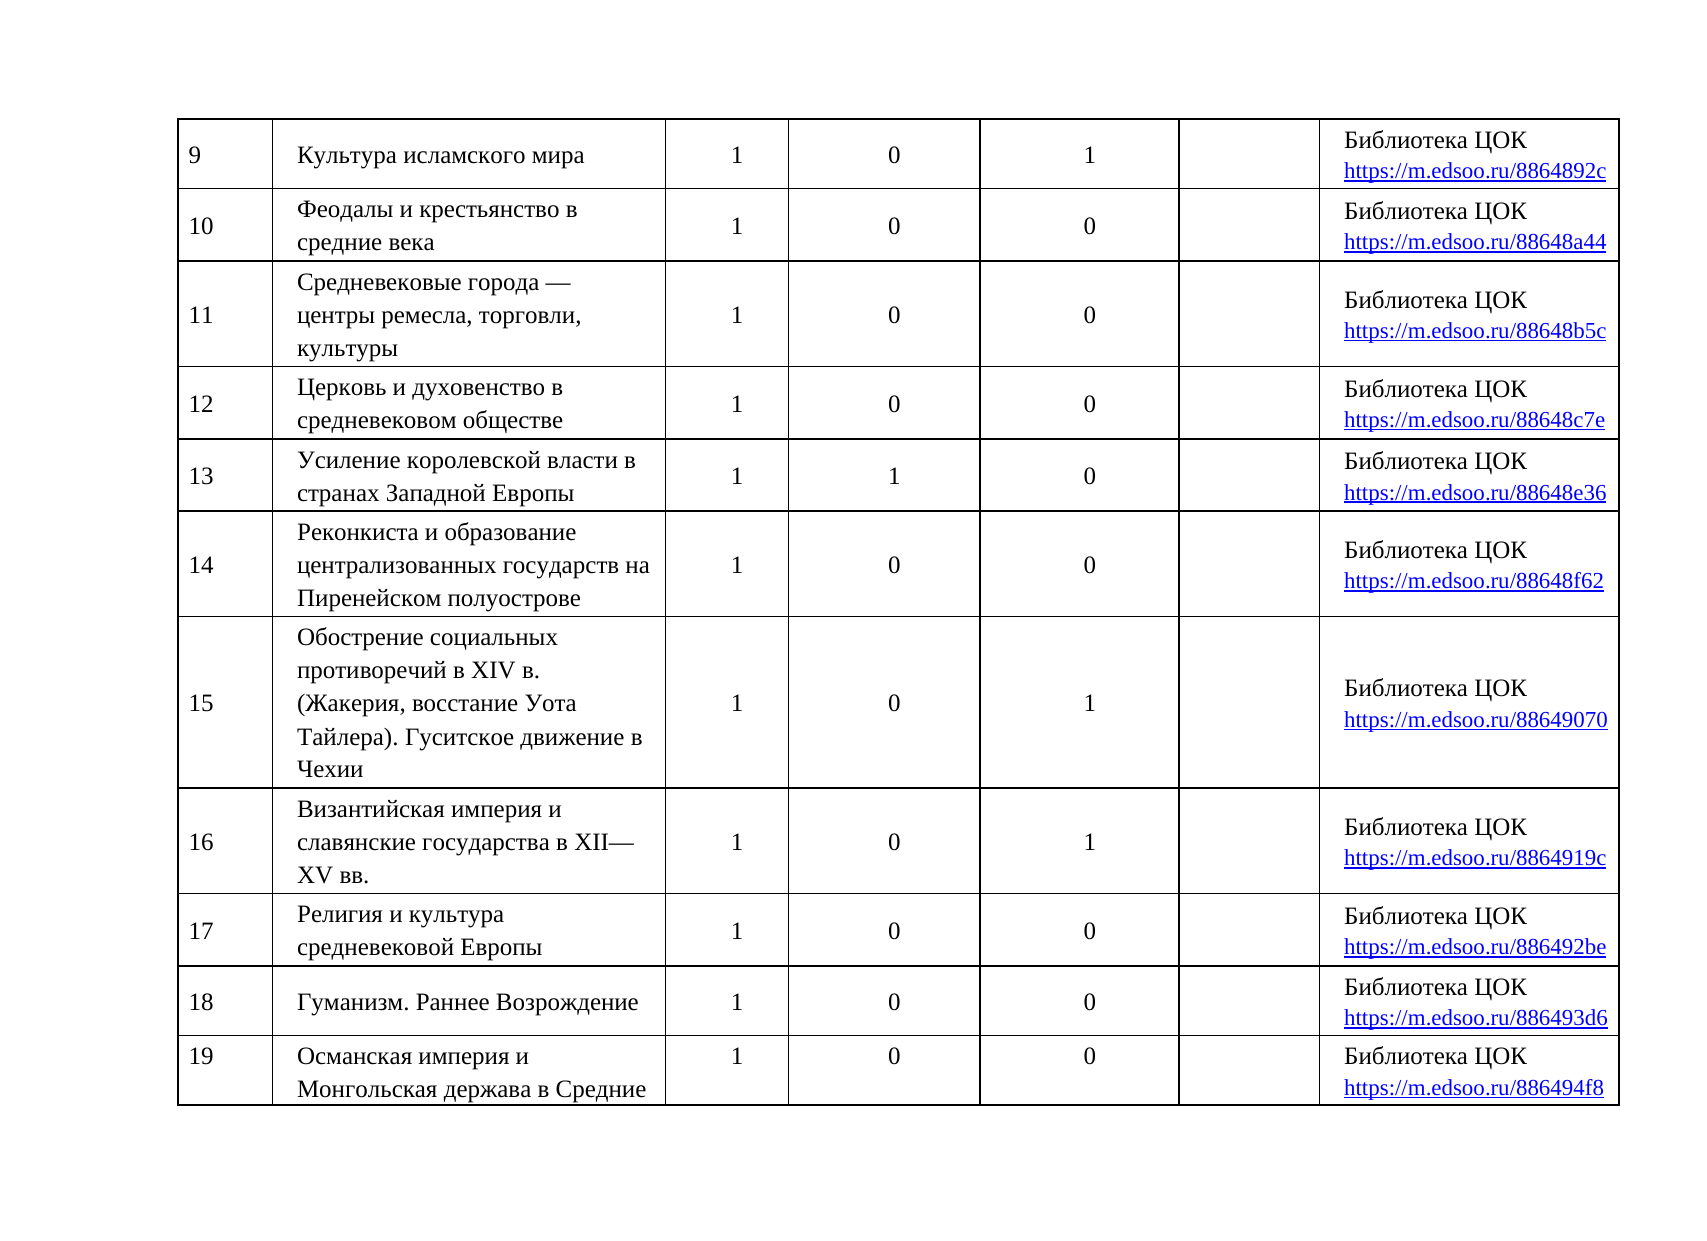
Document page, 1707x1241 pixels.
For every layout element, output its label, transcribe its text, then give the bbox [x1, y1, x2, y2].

table_cell 10 [179, 189, 272, 260]
table_cell 1 [666, 1036, 788, 1104]
table_cell Обострение социальных противоречий в ХIV в. (Жакерия, восстание Уота Тайлера). Гуситское движение в Чехии [273, 617, 665, 787]
table_cell 1 [666, 189, 788, 260]
table_cell 0 [789, 617, 979, 787]
table_cell 0 [789, 120, 979, 188]
table_cell Церковь и духовенство в средневековом обществе [273, 367, 665, 438]
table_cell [273, 1036, 665, 1104]
table_cell 1 [981, 120, 1178, 188]
table_cell 11 [179, 262, 272, 366]
table_cell [1180, 617, 1319, 787]
table_cell 0 [789, 789, 979, 893]
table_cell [1320, 1036, 1618, 1104]
table_cell 1 [666, 262, 788, 366]
table_cell Библиотека ЦОК https://m.edsoo.ru/8864892c [1320, 120, 1618, 188]
table_cell 9 [179, 120, 272, 188]
table_cell 1 [666, 967, 788, 1034]
table_cell 1 [789, 440, 979, 510]
table_cell 1 [981, 789, 1178, 893]
table_cell 0 [789, 512, 979, 616]
table_cell Библиотека ЦОК https://m.edsoo.ru/88649070 [1320, 617, 1618, 787]
table_cell 0 [981, 512, 1178, 616]
table_cell [1180, 120, 1319, 188]
table_cell [1180, 894, 1319, 965]
table_cell 18 [179, 967, 272, 1034]
table_cell 16 [179, 789, 272, 893]
table_cell 0 [981, 367, 1178, 438]
table_cell Религия и культура средневековой Европы [273, 894, 665, 965]
table_cell 14 [179, 512, 272, 616]
table_cell 0 [981, 894, 1178, 965]
table_cell Усиление королевской власти в странах Западной Европы [273, 440, 665, 510]
table_cell [1180, 367, 1319, 438]
table_cell 0 [981, 189, 1178, 260]
table_cell 0 [789, 262, 979, 366]
table_cell 0 [789, 1036, 979, 1104]
table_cell [1180, 1036, 1319, 1104]
table_cell 1 [981, 617, 1178, 787]
table_cell [1180, 440, 1319, 510]
table_cell [1180, 789, 1319, 893]
table_cell Библиотека ЦОК https://m.edsoo.ru/88648e36 [1320, 440, 1618, 510]
table_cell 15 [179, 617, 272, 787]
table_cell 0 [981, 440, 1178, 510]
table_cell [1180, 967, 1319, 1034]
table_cell 1 [666, 440, 788, 510]
table_cell 0 [789, 367, 979, 438]
table_cell 1 [666, 894, 788, 965]
table_cell 0 [981, 262, 1178, 366]
table_cell Библиотека ЦОК https://m.edsoo.ru/88648b5c [1320, 262, 1618, 366]
table_cell 0 [789, 967, 979, 1034]
table_cell 0 [981, 1036, 1178, 1104]
table_cell [1180, 189, 1319, 260]
table_cell Библиотека ЦОК https://m.edsoo.ru/88648f62 [1320, 512, 1618, 616]
table_cell 19 [179, 1036, 272, 1104]
table_cell 0 [981, 967, 1178, 1034]
table_cell Библиотека ЦОК https://m.edsoo.ru/886493d6 [1320, 967, 1618, 1034]
table_cell 0 [789, 189, 979, 260]
table_cell Библиотека ЦОК https://m.edsoo.ru/8864919c [1320, 789, 1618, 893]
table_cell 1 [666, 512, 788, 616]
table_cell Средневековые города — центры ремесла, торговли, культуры [273, 262, 665, 366]
table_cell [1180, 512, 1319, 616]
table_cell Гуманизм. Раннее Возрождение [273, 967, 665, 1034]
table_cell Библиотека ЦОК https://m.edsoo.ru/886492be [1320, 894, 1618, 965]
table_cell Библиотека ЦОК https://m.edsoo.ru/88648a44 [1320, 189, 1618, 260]
table_cell 1 [666, 367, 788, 438]
table_cell 0 [789, 894, 979, 965]
table_cell Феодалы и крестьянство в средние века [273, 189, 665, 260]
table_cell 1 [666, 789, 788, 893]
table_cell Библиотека ЦОК https://m.edsoo.ru/88648c7e [1320, 367, 1618, 438]
table_cell 1 [666, 120, 788, 188]
table_cell 1 [666, 617, 788, 787]
table_cell Культура исламского мира [273, 120, 665, 188]
table_cell Реконкиста и образование централизованных государств на Пиренейском полуострове [273, 512, 665, 616]
table_cell 12 [179, 367, 272, 438]
table_cell 17 [179, 894, 272, 965]
table_cell 13 [179, 440, 272, 510]
table_cell [1180, 262, 1319, 366]
table_cell Византийская империя и славянские государства в XII—XV вв. [273, 789, 665, 893]
